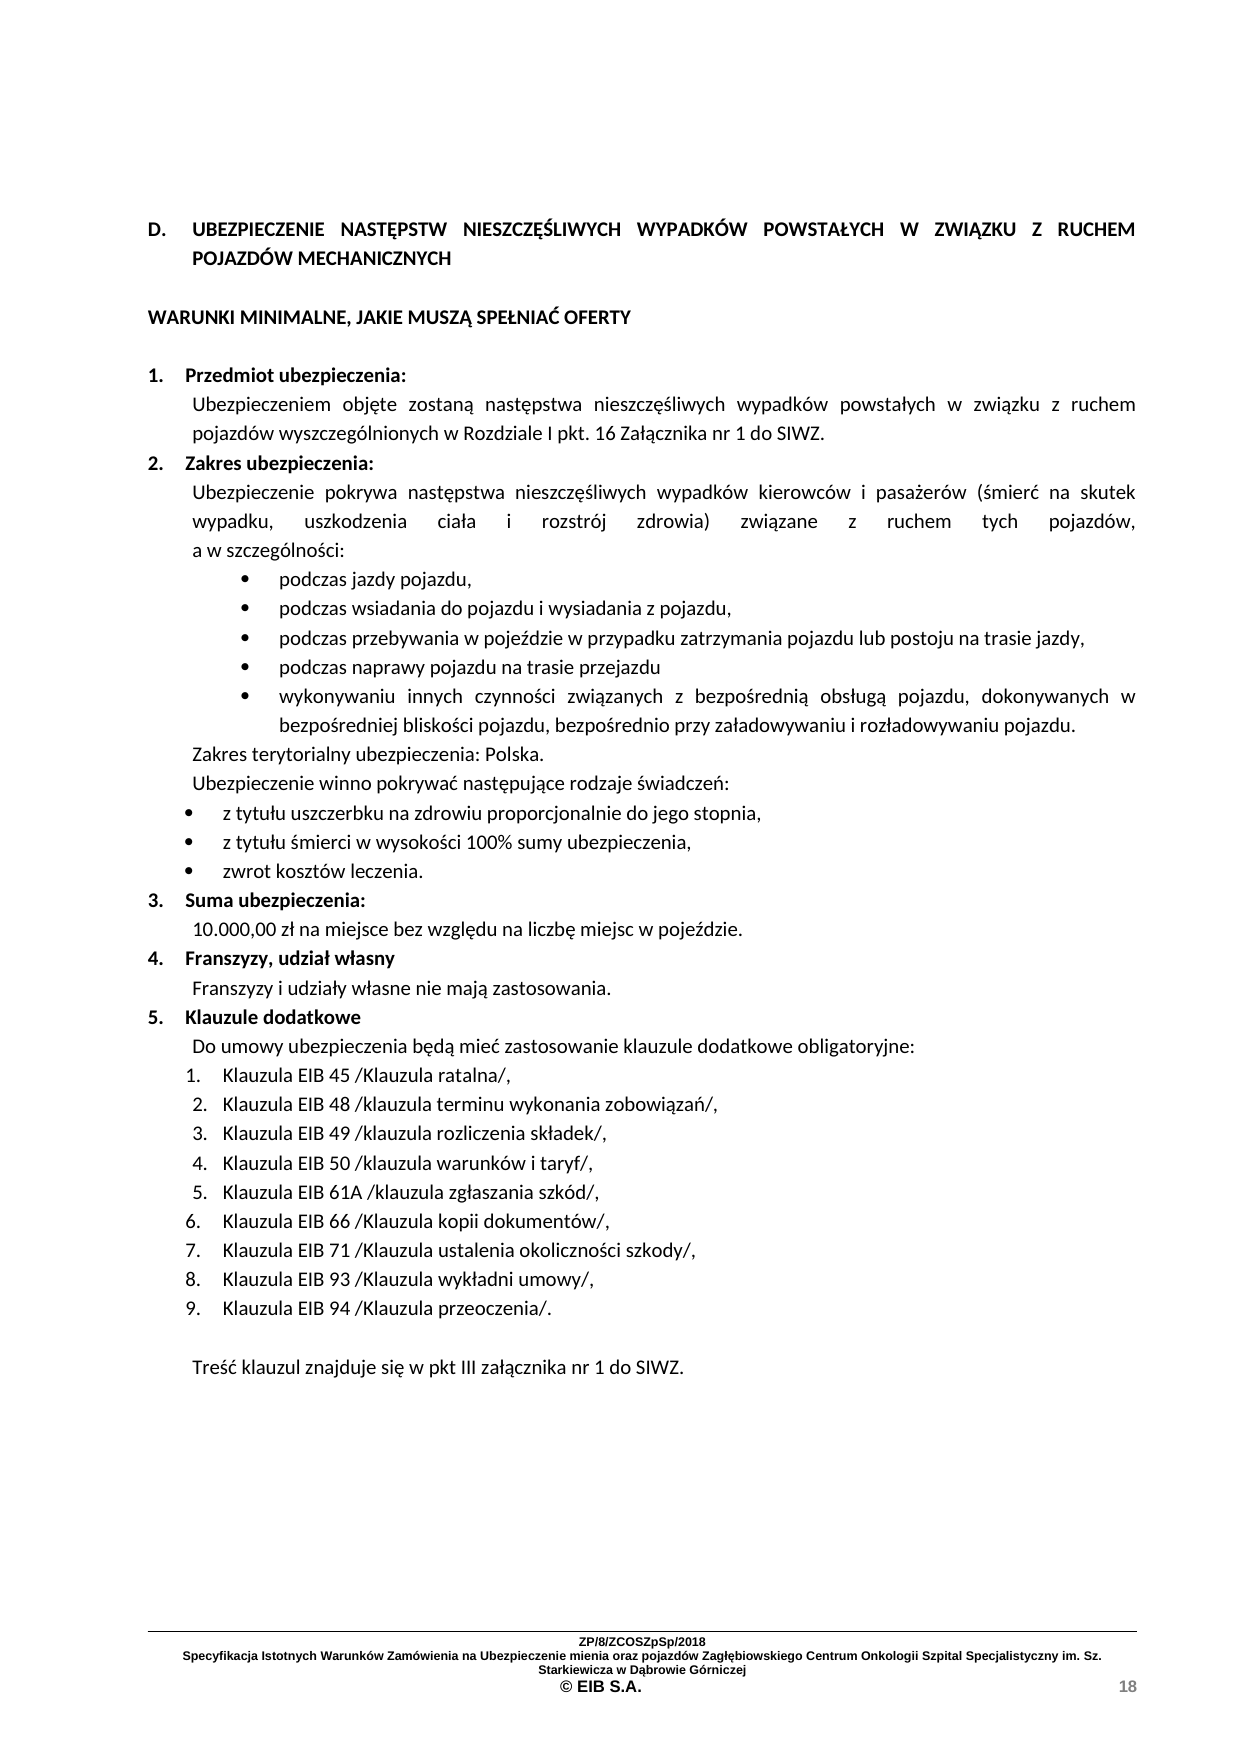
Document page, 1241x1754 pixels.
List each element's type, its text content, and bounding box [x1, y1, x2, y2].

text WARUNKI MINIMALNE, JAKIE MUSZĄ SPEŁNIAĆ OFERTY [148, 304, 1137, 329]
list z tytułu śmierci w wysokości 100% sumy ubezpieczenia, [185, 829, 1137, 854]
list Franszyzy, udział własny [148, 946, 1137, 971]
list Klauzula EIB 50 /klauzula warunków i taryf/, [192, 1150, 1137, 1175]
list podczas wsiadania do pojazdu i wysiadania z pojazdu, [241, 596, 1137, 621]
text Zakres terytorialny ubezpieczenia: Polska. [192, 741, 1137, 767]
list Klauzula EIB 94 /Klauzula przeoczenia/. [185, 1296, 1137, 1321]
list z tytułu uszczerbku na zdrowiu proporcjonalnie do jego stopnia, [185, 800, 1137, 825]
list podczas naprawy pojazdu na trasie przejazdu [241, 654, 1137, 679]
list wykonywaniu innych czynności związanych z bezpośrednią obsługą pojazdu, dokonywanych w bezpośredniej bliskości pojazdu, bezpośrednio przy załadowywaniu i rozładowywaniu pojazdu. [241, 683, 1137, 738]
subtitle UBEZPIECZENIE NASTĘPSTW NIESZCZĘŚLIWYCH WYPADKÓW POWSTAŁYCH W ZWIĄZKU Z RUCHEM POJAZDÓW MECHANICZNYCH [148, 216, 1137, 271]
list Klauzula EIB 48 /klauzula terminu wykonania zobowiązań/, [192, 1091, 1137, 1117]
text Treść klauzul znajduje się w pkt III załącznika nr 1 do SIWZ. [192, 1354, 1137, 1379]
text Do umowy ubezpieczenia będą mieć zastosowanie klauzule dodatkowe obligatoryjne: [192, 1033, 1137, 1058]
list podczas przebywania w pojeździe w przypadku zatrzymania pojazdu lub postoju na trasie jazdy, [241, 625, 1137, 650]
list Klauzula EIB 71 /Klauzula ustalenia okoliczności szkody/, [185, 1237, 1137, 1263]
list Klauzula EIB 49 /klauzula rozliczenia składek/, [192, 1121, 1137, 1146]
list podczas jazdy pojazdu, [241, 566, 1137, 592]
text Ubezpieczeniem objęte zostaną następstwa nieszczęśliwych wypadków powstałych w związku z ruchem pojazdów wyszczególnionych w Rozdziale I pkt. 16 Załącznika nr 1 do SIWZ. [192, 391, 1137, 446]
list Klauzula EIB 66 /Klauzula kopii dokumentów/, [185, 1208, 1137, 1233]
text Ubezpieczenie pokrywa następstwa nieszczęśliwych wypadków kierowców i pasażerów (śmierć na skutek wypadku, uszkodzenia ciała i rozstrój zdrowia) związane z ruchem tych pojazdów, a w szczególności: [192, 479, 1137, 563]
list Klauzule dodatkowe [148, 1004, 1137, 1029]
text 10.000,00 zł na miejsce bez względu na liczbę miejsc w pojeździe. [192, 916, 1137, 942]
list Przedmiot ubezpieczenia: [148, 362, 1137, 388]
list Suma ubezpieczenia: [148, 887, 1137, 913]
list Klauzula EIB 45 /Klauzula ratalna/, [185, 1062, 1137, 1088]
list Zakres ubezpieczenia: [148, 450, 1137, 475]
list zwrot kosztów leczenia. [185, 858, 1137, 883]
list Klauzula EIB 93 /Klauzula wykładni umowy/, [185, 1266, 1137, 1292]
text Franszyzy i udziały własne nie mają zastosowania. [192, 975, 1137, 1000]
list Klauzula EIB 61A /klauzula zgłaszania szkód/, [192, 1179, 1137, 1204]
text Ubezpieczenie winno pokrywać następujące rodzaje świadczeń: [192, 771, 1137, 796]
